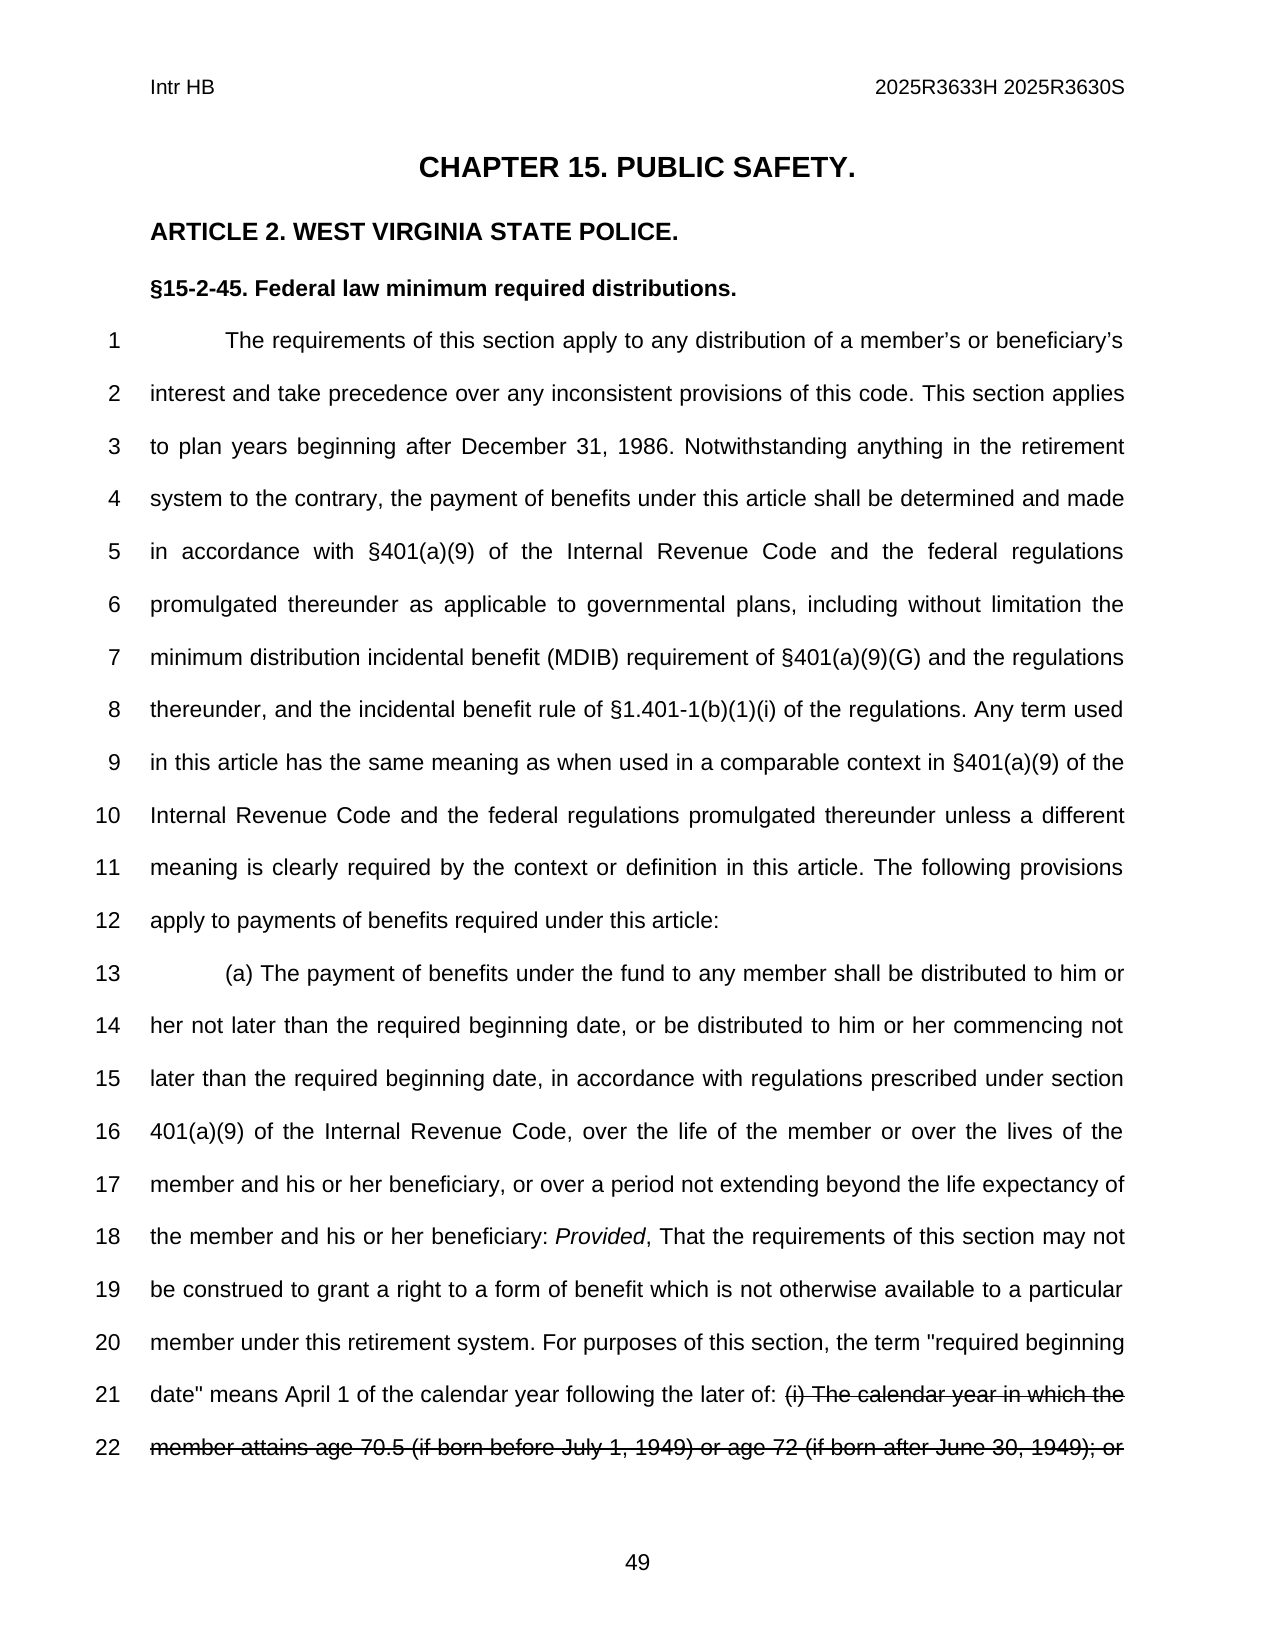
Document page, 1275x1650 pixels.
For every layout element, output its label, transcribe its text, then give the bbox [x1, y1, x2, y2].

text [150, 960, 1125, 1461]
subtitle ARTICLE 2. WEST VIRGINIA STATE POLICE. [150, 217, 1125, 246]
subtitle §15-2-45. Federal law minimum required distributions. [150, 274, 1125, 301]
text The requirements of this section apply to any distribution of a member’s or beneficiary’s interest and take precedence over any inconsistent provisions of this code. This section applies to plan years beginning after December 31, 1986. Notwithstanding anything in the retirement system to the contrary, the payment of benefits under this article shall be determined and made in accordance with §401(a)(9) of the Internal Revenue Code and the federal regulations promulgated thereunder as applicable to governmental plans, including without limitation the minimum distribution incidental benefit (MDIB) requirement of §401(a)(9)(G) and the regulations thereunder, and the incidental benefit rule of §1.401-1(b)(1)(i) of the regulations. Any term used in this article has the same meaning as when used in a comparable context in §401(a)(9) of the Internal Revenue Code and the federal regulations promulgated thereunder unless a different meaning is clearly required by the context or definition in this article. The following provisions apply to payments of benefits required under this article: [150, 327, 1125, 933]
subtitle CHAPTER 15. PUBLIC SAFETY. [150, 150, 1125, 183]
